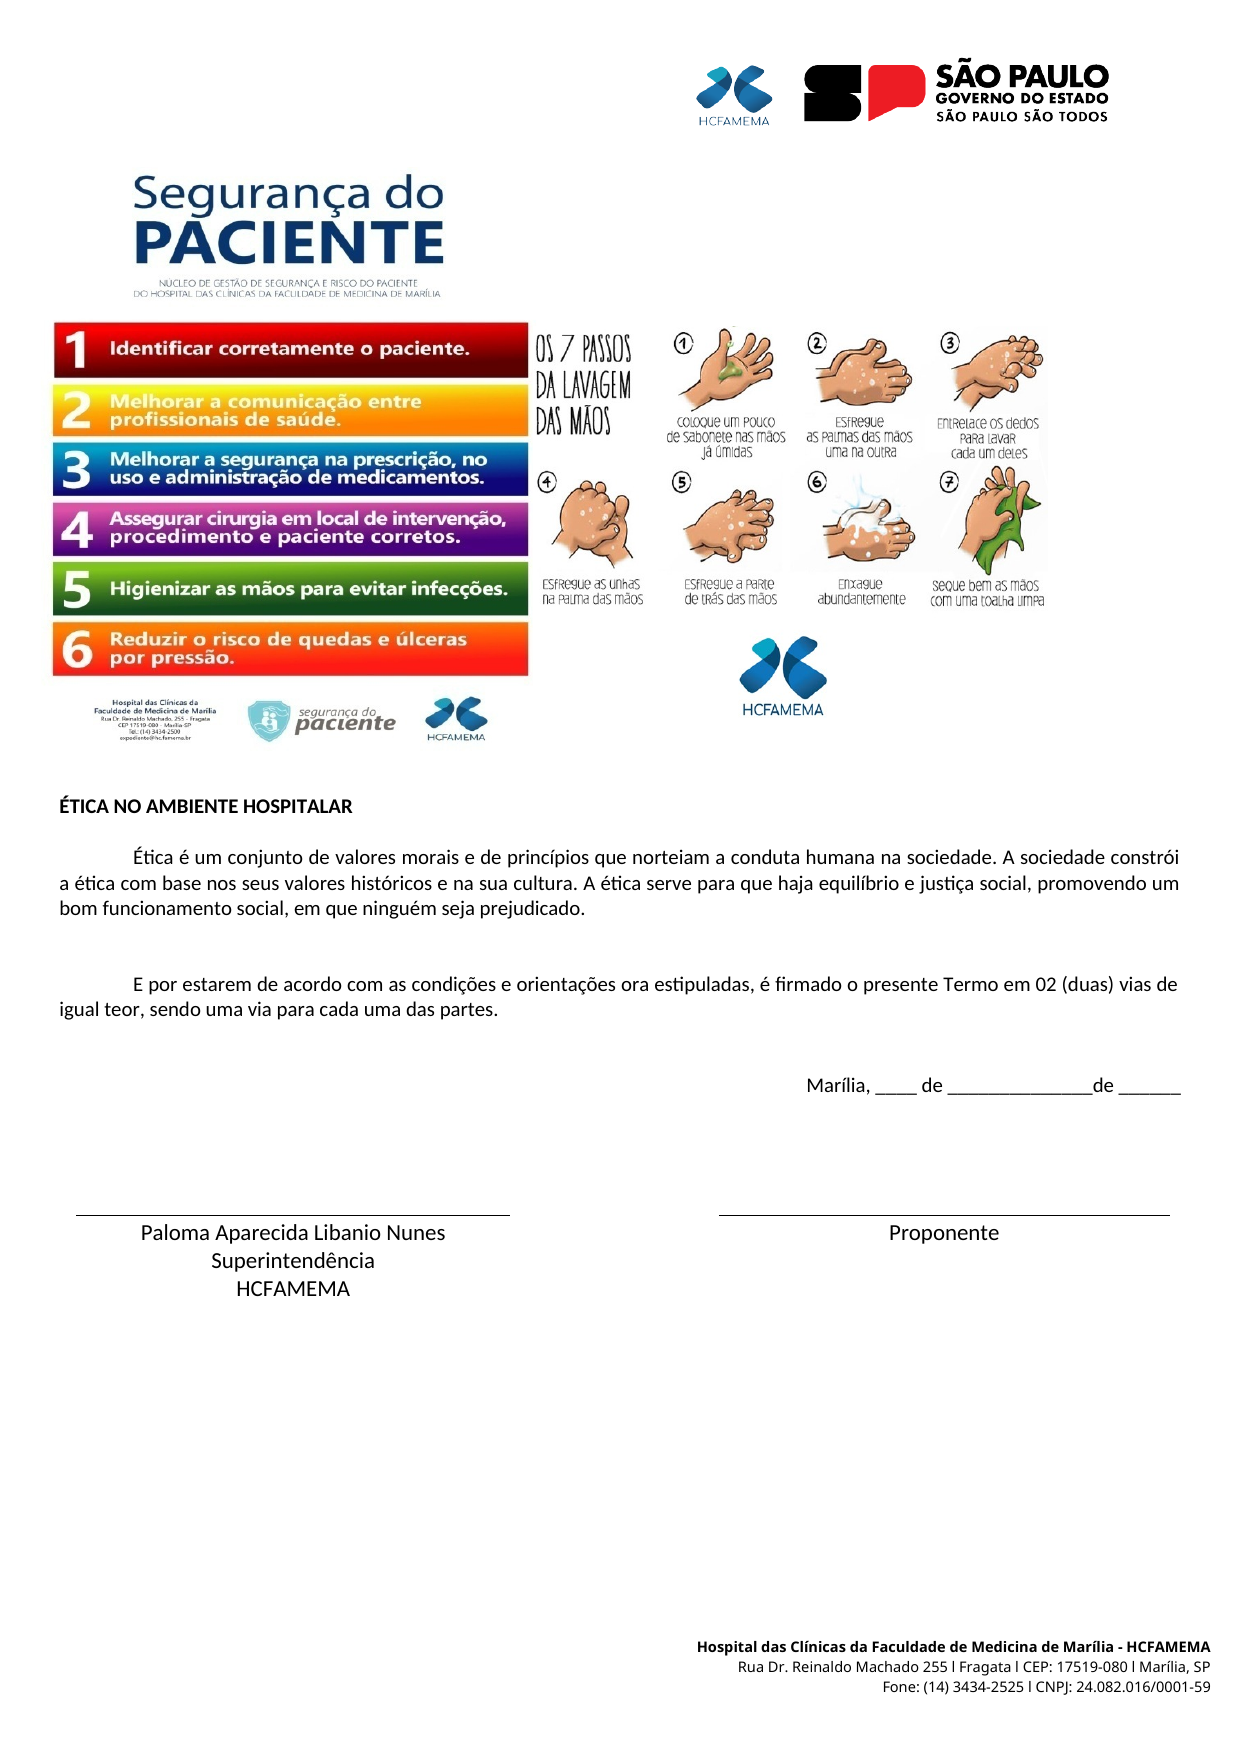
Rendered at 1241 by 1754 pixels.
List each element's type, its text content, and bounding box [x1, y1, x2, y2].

picture [40, 167, 1059, 765]
text ÉTICA NO AMBIENTE HOSPITALAR [59, 794, 1181, 819]
text Marília, ____ de ______________de ______ [59, 1072, 1181, 1098]
text Ética é um conjunto de valores morais e de princípios que norteiam a conduta humana na sociedade. A sociedade constrói a ética com base nos seus valores históricos e na sua cultura. A ética serve para que haja equilíbrio e justiça social, promovendo um bom funcionamento social, em que ninguém seja prejudicado. [59, 844, 1181, 921]
text E por estarem de acordo com as condições e orientações ora estipuladas, é firmado o presente Termo em 02 (duas) vias de igual teor, sendo uma via para cada uma das partes. [59, 971, 1181, 1022]
picture [661, 38, 1146, 148]
